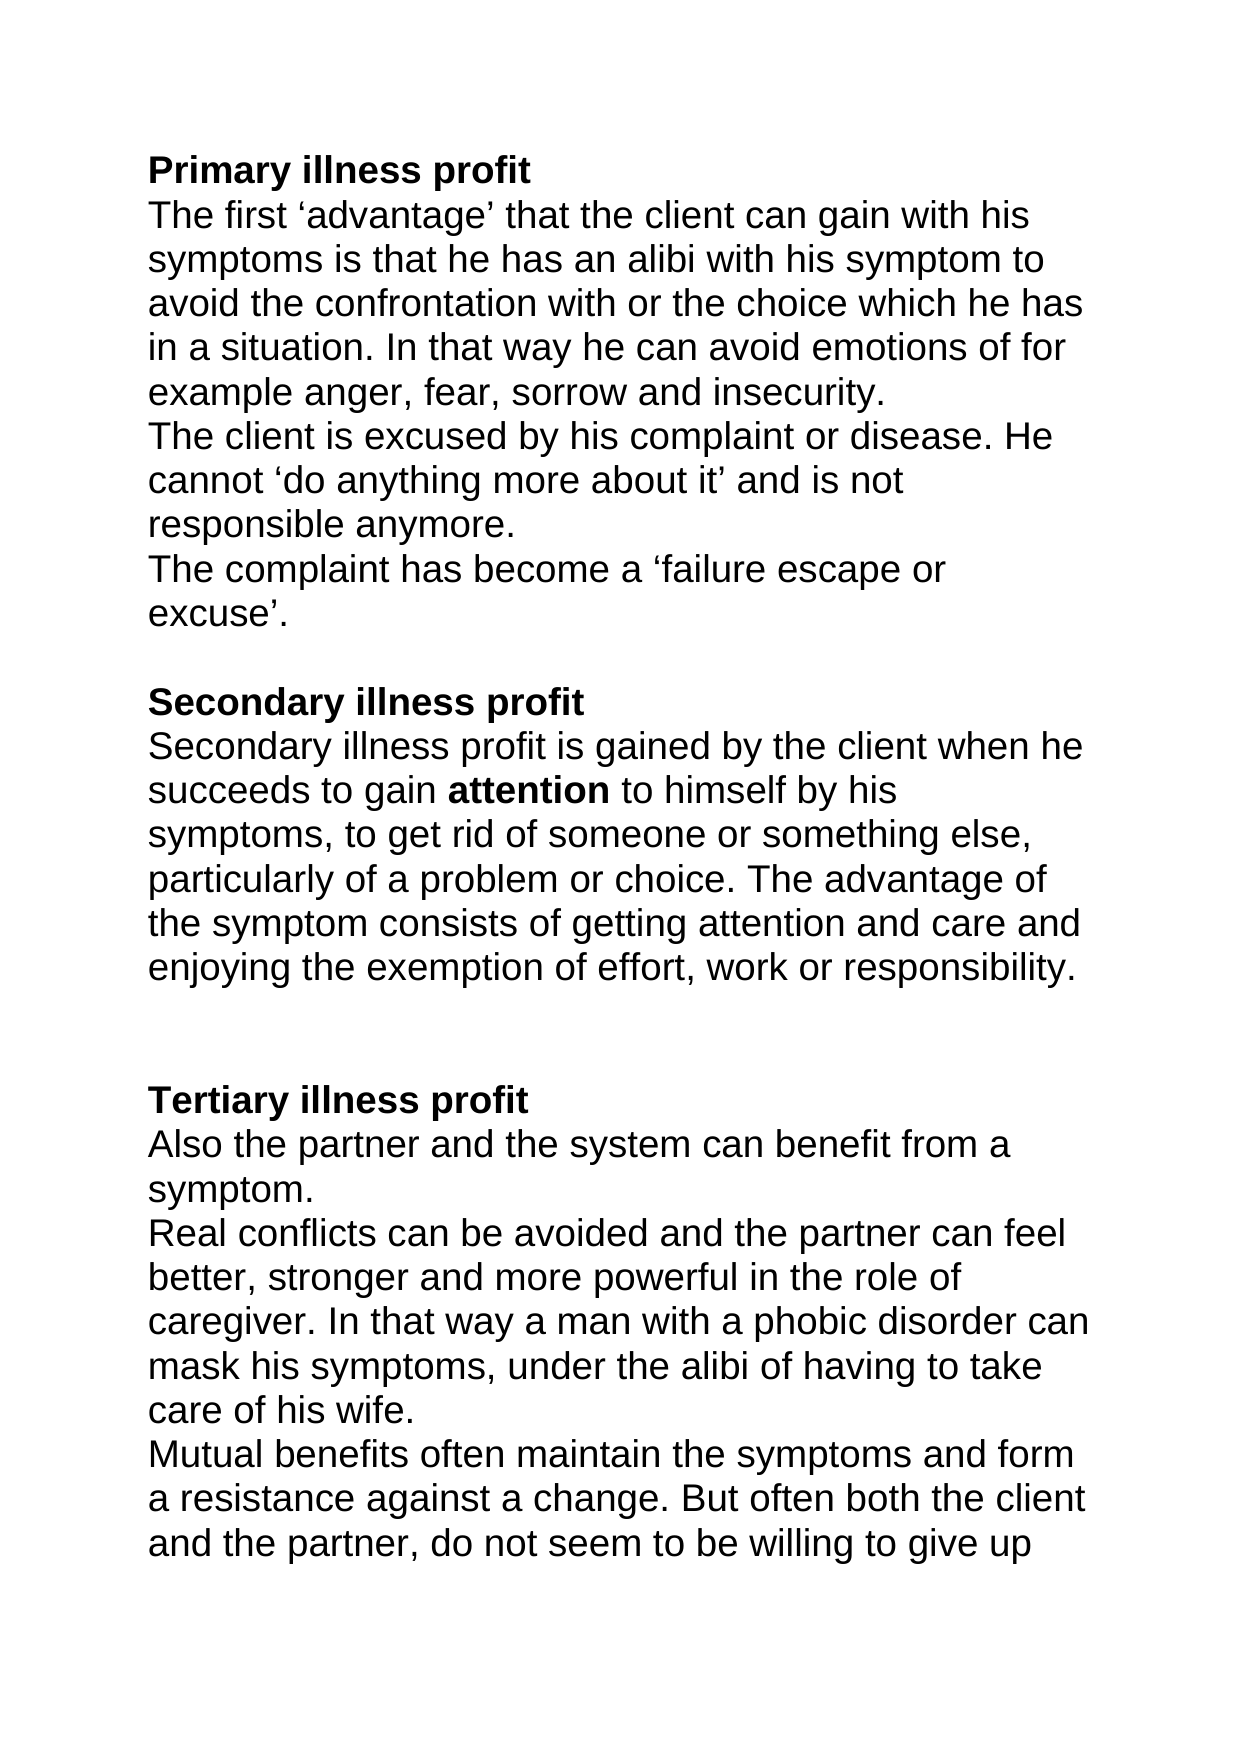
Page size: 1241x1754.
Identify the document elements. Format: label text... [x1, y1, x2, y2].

text The client is excused by his complaint or disease. He cannot ‘do anything more about it’ and is not responsible anymore. [148, 413, 1093, 546]
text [148, 1431, 1093, 1564]
text Tertiary illness profit [148, 1077, 1093, 1122]
text Secondary illness profit [148, 679, 1093, 723]
text Secondary illness profit is gained by the client when he succeeds to gain attention to himself by his symptoms, to get rid of someone or something else, particularly of a problem or choice. The advantage of the symptom consists of getting attention and care and enjoying the exemption of effort, work or responsibility. [148, 723, 1093, 989]
text Also the partner and the system can benefit from a symptom. [148, 1122, 1093, 1210]
text Primary illness profit [148, 148, 1093, 192]
text Real conflicts can be avoided and the partner can feel better, stronger and more powerful in the role of caregiver. In that way a man with a phobic disorder can mask his symptoms, under the alibi of having to take care of his wife. [148, 1210, 1093, 1431]
text The first ‘advantage’ that the client can gain with his symptoms is that he has an alibi with his symptom to avoid the confrontation with or the choice which he has in a situation. In that way he can avoid emotions of for example anger, fear, sorrow and insecurity. [148, 192, 1093, 413]
text The complaint has become a ‘failure escape or excuse’. [148, 546, 1093, 634]
